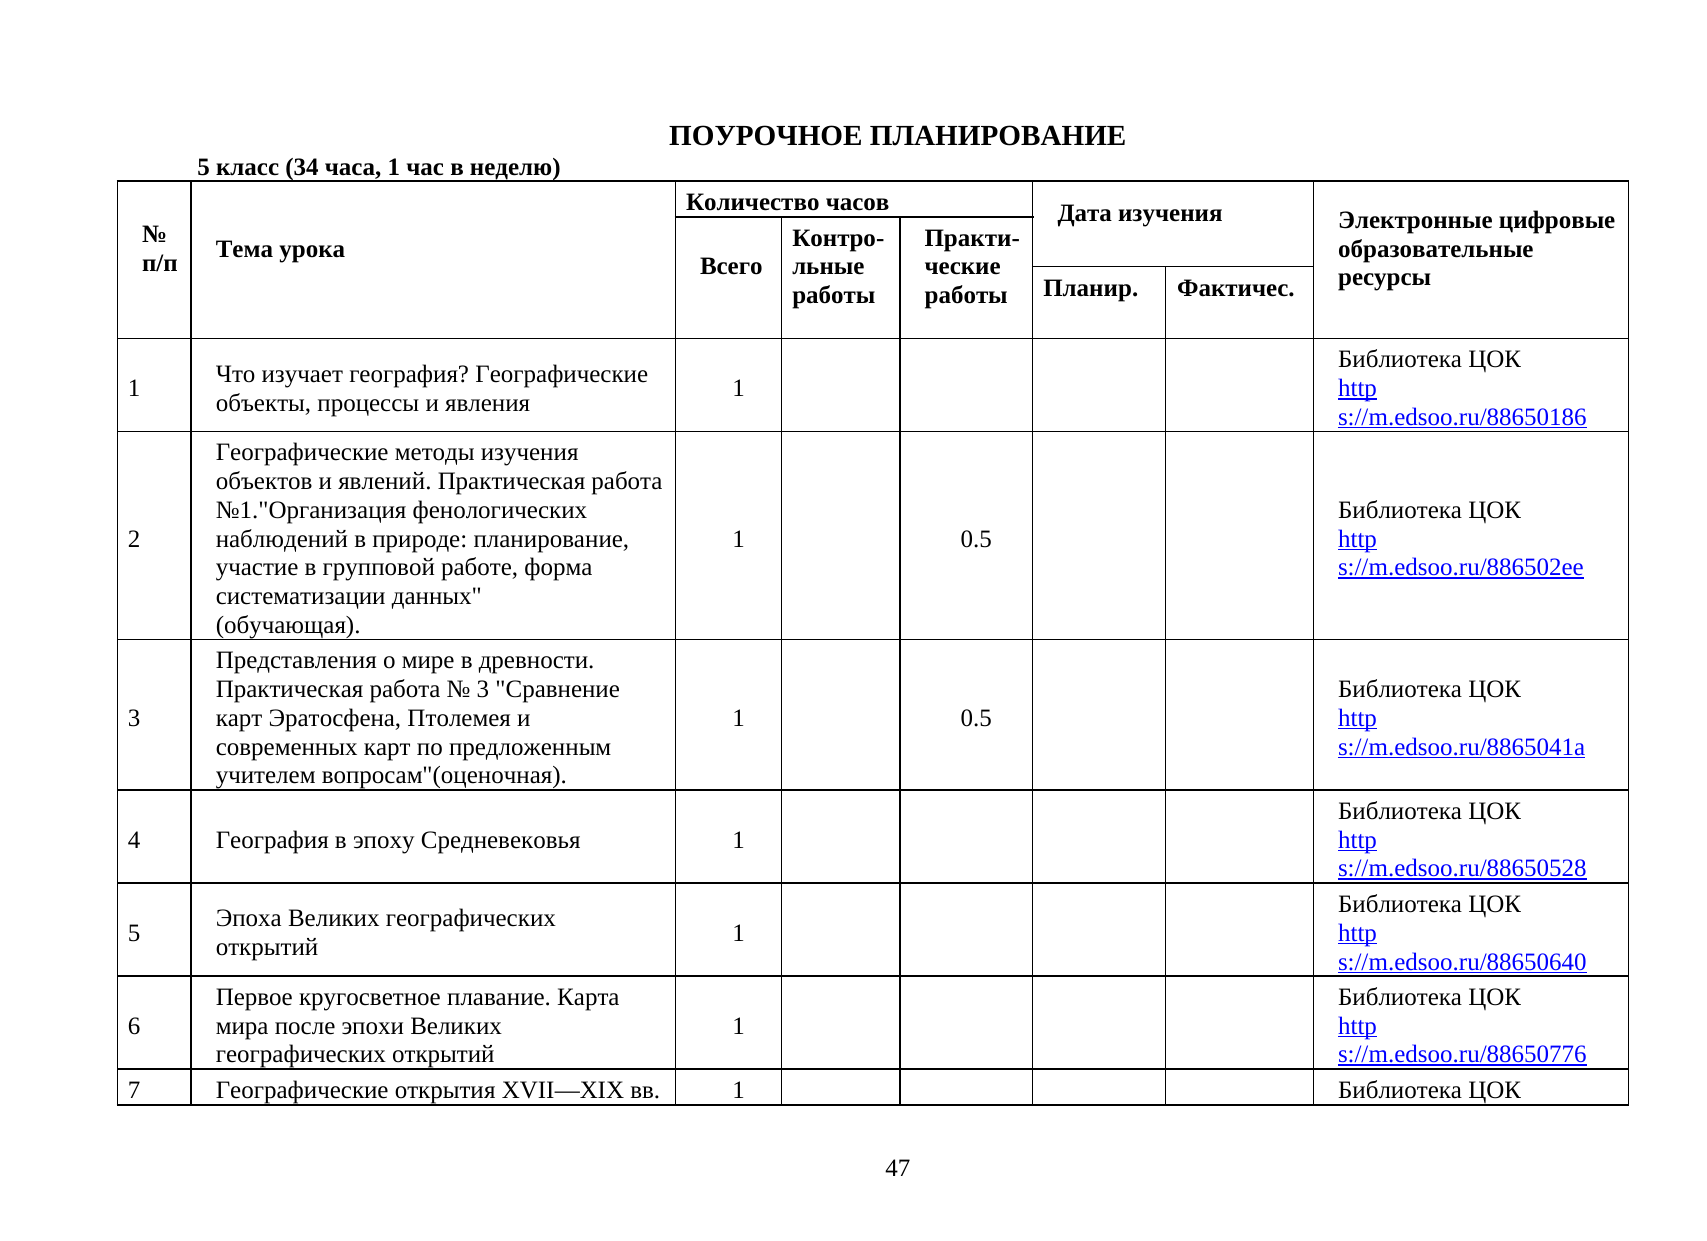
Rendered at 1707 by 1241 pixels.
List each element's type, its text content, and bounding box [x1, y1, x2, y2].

table_cell [901, 1070, 1032, 1104]
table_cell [1314, 1070, 1628, 1104]
table_cell [782, 339, 899, 431]
table_cell [1166, 432, 1313, 639]
table_cell 4 [118, 791, 190, 882]
table_header Количество часов [676, 182, 1032, 216]
text ПОУРОЧНОЕ ПЛАНИРОВАНИЕ [177, 118, 1618, 152]
table_cell [1166, 977, 1313, 1068]
table_cell [901, 884, 1032, 975]
table_cell Всего [676, 218, 781, 338]
table_cell 1 [676, 640, 781, 789]
table_cell [901, 339, 1032, 431]
table_cell Библиотека ЦОК https://m.edsoo.ru/886502ee [1314, 432, 1628, 639]
table_cell 1 [118, 339, 190, 431]
table_cell [1166, 884, 1313, 975]
table_cell 1 [676, 884, 781, 975]
table_cell [1033, 640, 1165, 789]
table_cell [1033, 791, 1165, 882]
table_cell Библиотека ЦОК https://m.edsoo.ru/88650186 [1314, 339, 1628, 431]
table_cell Контро-льные работы [782, 218, 899, 338]
table_cell Что изучает география? Географические объекты, процессы и явления [192, 339, 675, 431]
table_cell [782, 977, 899, 1068]
table_cell [1033, 977, 1165, 1068]
table_cell [901, 791, 1032, 882]
table_cell 1 [676, 432, 781, 639]
table_cell [1166, 339, 1313, 431]
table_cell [192, 1070, 675, 1104]
table_cell География в эпоху Средневековья [192, 791, 675, 882]
table_cell [1033, 339, 1165, 431]
table_cell 3 [118, 640, 190, 789]
table_header Тема урока [192, 182, 675, 338]
table_cell 7 [118, 1070, 190, 1104]
table_cell Первое кругосветное плавание. Карта мира после эпохи Великих географических открытий [192, 977, 675, 1068]
table_cell [1166, 1070, 1313, 1104]
table_cell Практи-ческие работы [901, 218, 1032, 338]
table_cell [1033, 432, 1165, 639]
table_cell 1 [676, 339, 781, 431]
table_cell 2 [118, 432, 190, 639]
table_cell Представления о мире в древности. Практическая работа № 3 "Сравнение карт Эратосфена, Птолемея и современных карт по предложенным учителем вопросам"(оценочная). [192, 640, 675, 789]
table_cell Эпоха Великих географических открытий [192, 884, 675, 975]
table_header Электронные цифровые образовательные ресурсы [1314, 182, 1628, 338]
table_header Дата изучения [1033, 182, 1313, 266]
table_cell [782, 640, 899, 789]
table_cell 1 [676, 1070, 781, 1104]
table_cell 5 [118, 884, 190, 975]
table_cell [1166, 640, 1313, 789]
table_cell Библиотека ЦОК https://m.edsoo.ru/88650776 [1314, 977, 1628, 1068]
table_cell 1 [676, 791, 781, 882]
table_cell [1033, 884, 1165, 975]
table_cell Библиотека ЦОК https://m.edsoo.ru/88650640 [1314, 884, 1628, 975]
table_cell [782, 791, 899, 882]
table_cell Библиотека ЦОК https://m.edsoo.ru/88650528 [1314, 791, 1628, 882]
table_cell [1033, 1070, 1165, 1104]
table_cell [782, 884, 899, 975]
table_header № п/п [118, 182, 190, 338]
table_cell 1 [676, 977, 781, 1068]
table_cell 0.5 [901, 640, 1032, 789]
table_cell [901, 977, 1032, 1068]
table_cell 0.5 [901, 432, 1032, 639]
table_cell [1166, 791, 1313, 882]
table_cell Библиотека ЦОК https://m.edsoo.ru/8865041a [1314, 640, 1628, 789]
table_cell [782, 432, 899, 639]
table_cell Географические методы изучения объектов и явлений. Практическая работа №1."Организация фенологических наблюдений в природе: планирование, участие в групповой работе, форма систематизации данных" (обучающая). [192, 432, 675, 639]
text 5 класс (34 часа, 1 час в неделю) [190, 152, 1618, 180]
table_cell 6 [118, 977, 190, 1068]
table_cell Планир. [1033, 267, 1165, 338]
table_cell Фактичес. [1166, 267, 1313, 338]
table_cell [782, 1070, 899, 1104]
